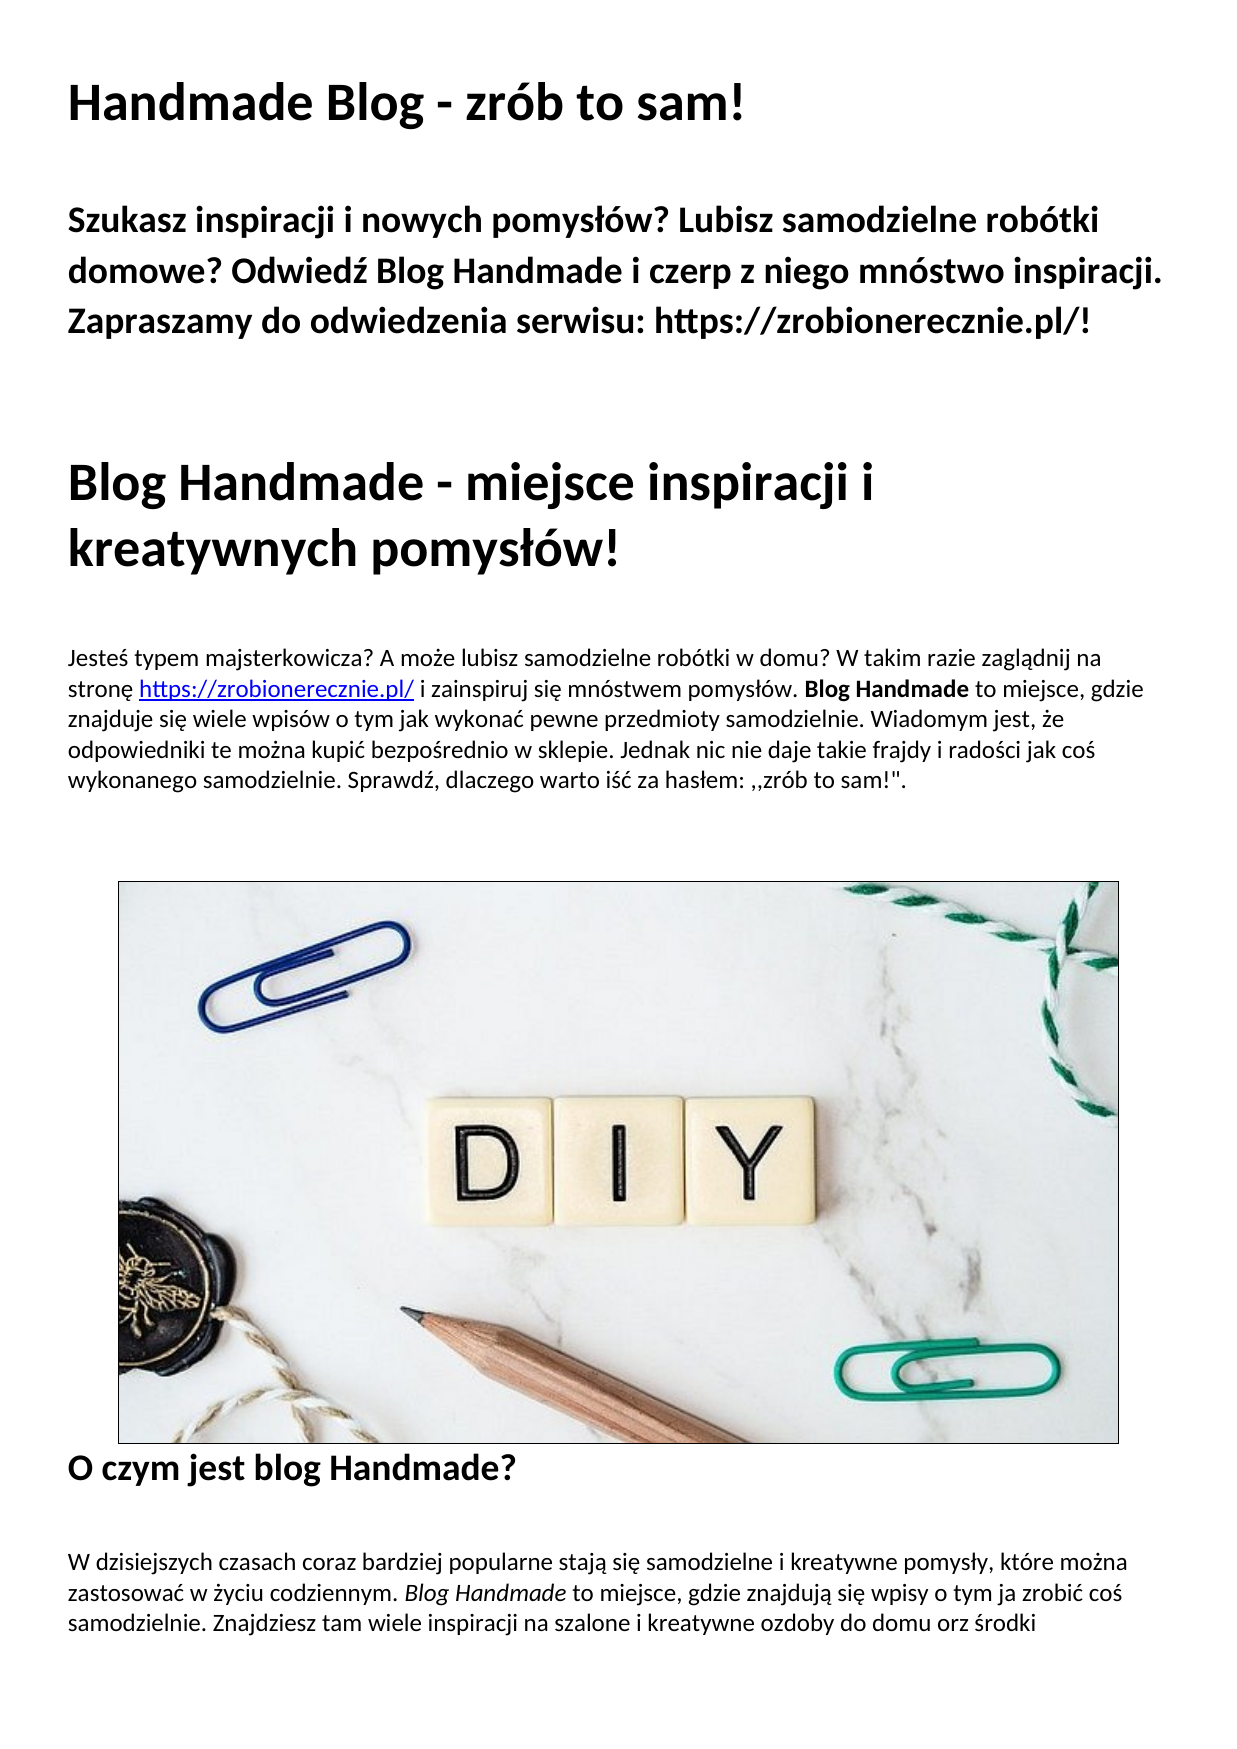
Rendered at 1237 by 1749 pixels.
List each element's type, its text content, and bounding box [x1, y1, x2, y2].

text Szukasz inspiracji i nowych pomysłów? Lubisz samodzielne robótki domowe? Odwiedź Blog Handmade i czerp z niego mnóstwo inspiracji. Zapraszamy do odwiedzenia serwisu: https://zrobionerecznie.pl/! [68, 196, 1169, 343]
text O czym jest blog Handmade? [68, 1444, 1169, 1490]
text Blog Handmade - miejsce inspiracji i kreatywnych pomysłów! [68, 448, 1169, 580]
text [68, 1546, 1169, 1638]
text Handmade Blog - zrób to sam! [68, 68, 1169, 134]
picture [119, 882, 1118, 1443]
text Jesteś typem majsterkowicza? A może lubisz samodzielne robótki w domu? W takim razie zaglądnij na stronę https://zrobionerecznie.pl/ i zainspiruj się mnóstwem pomysłów. Blog Handmade to miejsce, gdzie znajduje się wiele wpisów o tym jak wykonać pewne przedmioty samodzielnie. Wiadomym jest, że odpowiedniki te można kupić bezpośrednio w sklepie. Jednak nic nie daje takie frajdy i radości jak coś wykonanego samodzielnie. Sprawdź, dlaczego warto iść za hasłem: ,,zrób to sam!". [68, 642, 1169, 795]
